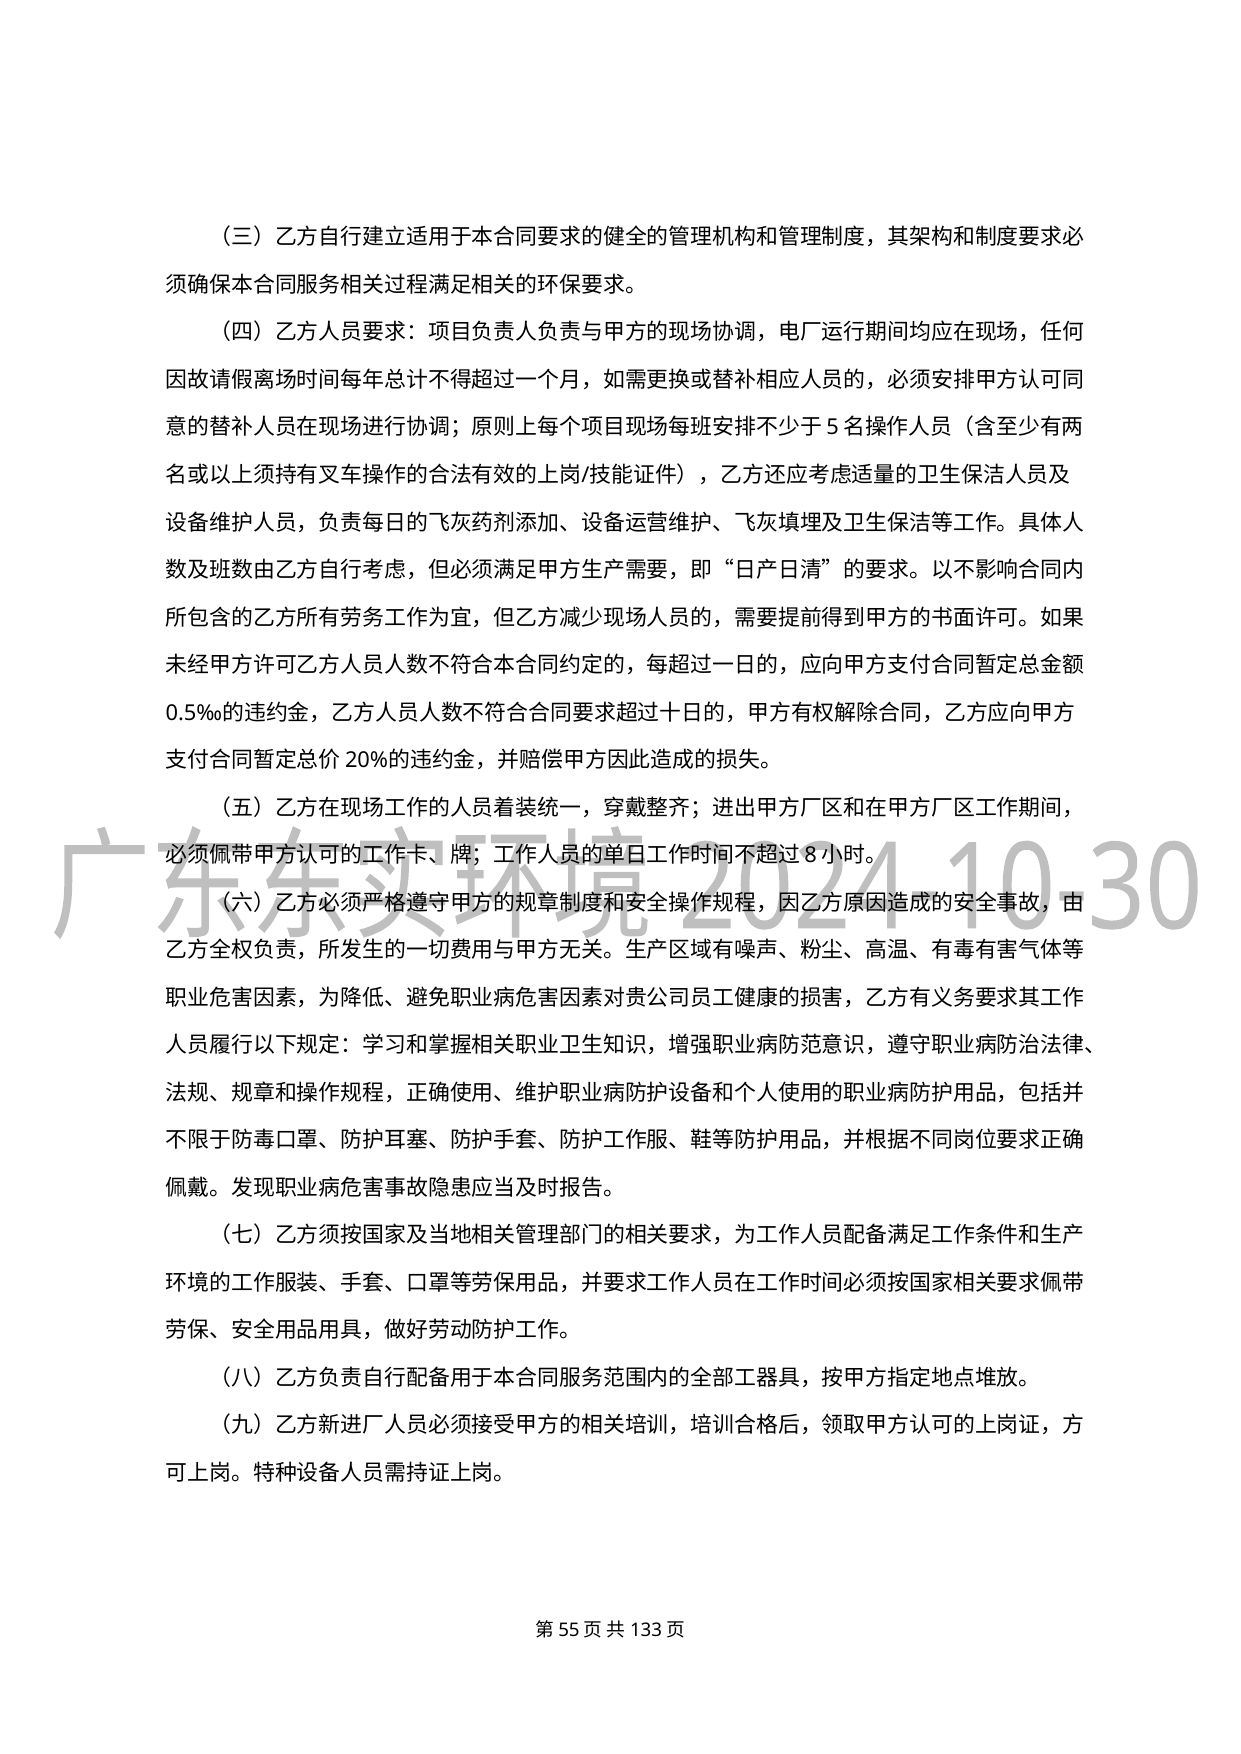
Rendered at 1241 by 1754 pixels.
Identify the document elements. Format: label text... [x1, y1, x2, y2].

text （四）乙方人员要求：项目负责人负责与甲方的现场协调，电厂运行期间均应在现场，任何因故请假离场时间每年总计不得超过一个月，如需更换或替补相应人员的，必须安排甲方认可同意的替补人员在现场进行协调；原则上每个项目现场每班安排不少于5名操作人员（含至少有两名或以上须持有叉车操作的合法有效的上岗/技能证件），乙方还应考虑适量的卫生保洁人员及设备维护人员，负责每日的飞灰药剂添加、设备运营维护、飞灰填埋及卫生保洁等工作。具体人数及班数由乙方自行考虑，但必须满足甲方生产需要，即“日产日清”的要求。以不影响合同内所包含的乙方所有劳务工作为宜，但乙方减少现场人员的，需要提前得到甲方的书面许可。如果未经甲方许可乙方人员人数不符合本合同约定的，每超过一日的，应向甲方支付合同暂定总金额0.5‰的违约金，乙方人员人数不符合合同要求超过十日的，甲方有权解除合同，乙方应向甲方支付合同暂定总价20%的违约金，并赔偿甲方因此造成的损失。 [165, 314, 1087, 774]
text （九）乙方新进厂人员必须接受甲方的相关培训，培训合格后，领取甲方认可的上岗证，方可上岗。特种设备人员需持证上岗。 [165, 1407, 1087, 1487]
text （六）乙方必须严格遵守甲方的规章制度和安全操作规程，因乙方原因造成的安全事故，由乙方全权负责，所发生的一切费用与甲方无关。生产区域有噪声、粉尘、高温、有毒有害气体等职业危害因素，为降低、避免职业病危害因素对贵公司员工健康的损害，乙方有义务要求其工作人员履行以下规定：学习和掌握相关职业卫生知识，增强职业病防范意识，遵守职业病防治法律、法规、规章和操作规程，正确使用、维护职业病防护设备和个人使用的职业病防护用品，包括并不限于防毒口罩、防护耳塞、防护手套、防护工作服、鞋等防护用品，并根据不同岗位要求正确佩戴。发现职业病危害事故隐患应当及时报告。 [165, 885, 1087, 1202]
text （七）乙方须按国家及当地相关管理部门的相关要求，为工作人员配备满足工作条件和生产环境的工作服装、手套、口罩等劳保用品，并要求工作人员在工作时间必须按国家相关要求佩带劳保、安全用品用具，做好劳动防护工作。 [165, 1217, 1087, 1344]
text （八）乙方负责自行配备用于本合同服务范围内的全部工器具，按甲方指定地点堆放。 [165, 1360, 1087, 1392]
text （五）乙方在现场工作的人员着装统一，穿戴整齐；进出甲方厂区和在甲方厂区工作期间，必须佩带甲方认可的工作卡、牌；工作人员的单日工作时间不超过8小时。 [165, 790, 1087, 869]
text （三）乙方自行建立适用于本合同要求的健全的管理机构和管理制度，其架构和制度要求必须确保本合同服务相关过程满足相关的环保要求。 [165, 219, 1087, 298]
